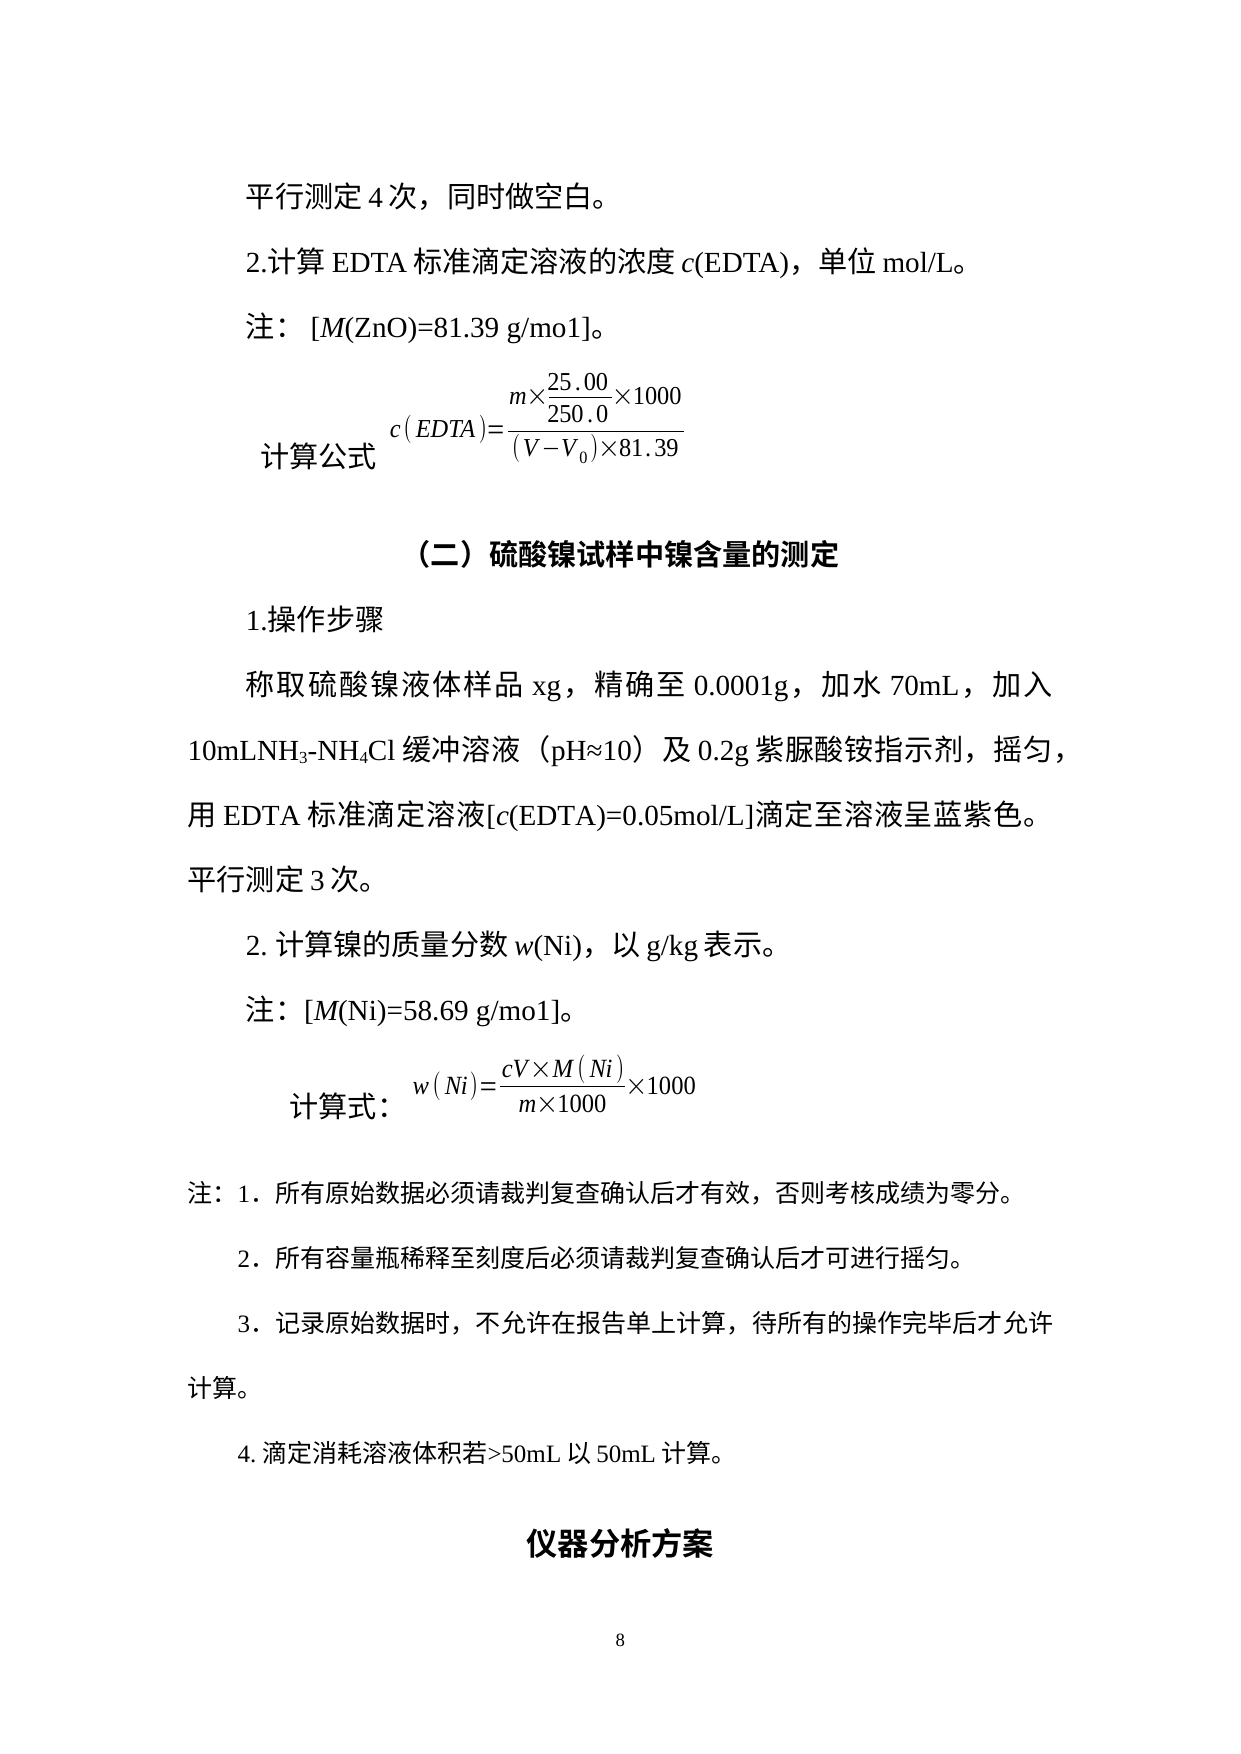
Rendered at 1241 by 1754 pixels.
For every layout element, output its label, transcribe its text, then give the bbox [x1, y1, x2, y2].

text 4. 滴定消耗溶液体积若>50mL以50mL计算。 [187, 1419, 1053, 1484]
text 注： [M(ZnO)=/mo1]。 [187, 292, 1053, 357]
text 3．记录原始数据时，不允许在报告单上计算，待所有的操作完毕后才允许计算。 [187, 1289, 1053, 1419]
text 称取硫酸镍液体样品xg，精确至，加水70mL，加入10mLNH3-NH4Cl缓冲溶液（pH≈10）及紫脲酸铵指示剂，摇匀，用EDTA标准滴定溶液[c(EDTA)=0.05mol/L]滴定至溶液呈蓝紫色。平行测定3次。 [187, 651, 1053, 911]
text 2.计算EDTA标准滴定溶液的浓度c(EDTA)，单位mol/L。 [187, 227, 1053, 292]
text 仪器分析方案 [187, 1509, 1053, 1574]
text 平行测定4次，同时做空白。 [187, 162, 1053, 227]
text 1.操作步骤 [187, 586, 1053, 651]
text 计算式： [187, 1041, 1053, 1138]
text 计算公式 [187, 357, 1053, 487]
text 注：1．所有原始数据必须请裁判复查确认后才有效，否则考核成绩为零分。 [187, 1159, 1053, 1224]
text 2．所有容量瓶稀释至刻度后必须请裁判复查确认后才可进行摇匀。 [187, 1224, 1053, 1289]
text 注：[M(Ni)=/mo1]。 [187, 976, 1053, 1041]
text （二）硫酸镍试样中镍含量的测定 [187, 521, 1053, 586]
text 2. 计算镍的质量分数w(Ni)，以g/kg表示。 [187, 911, 1053, 976]
